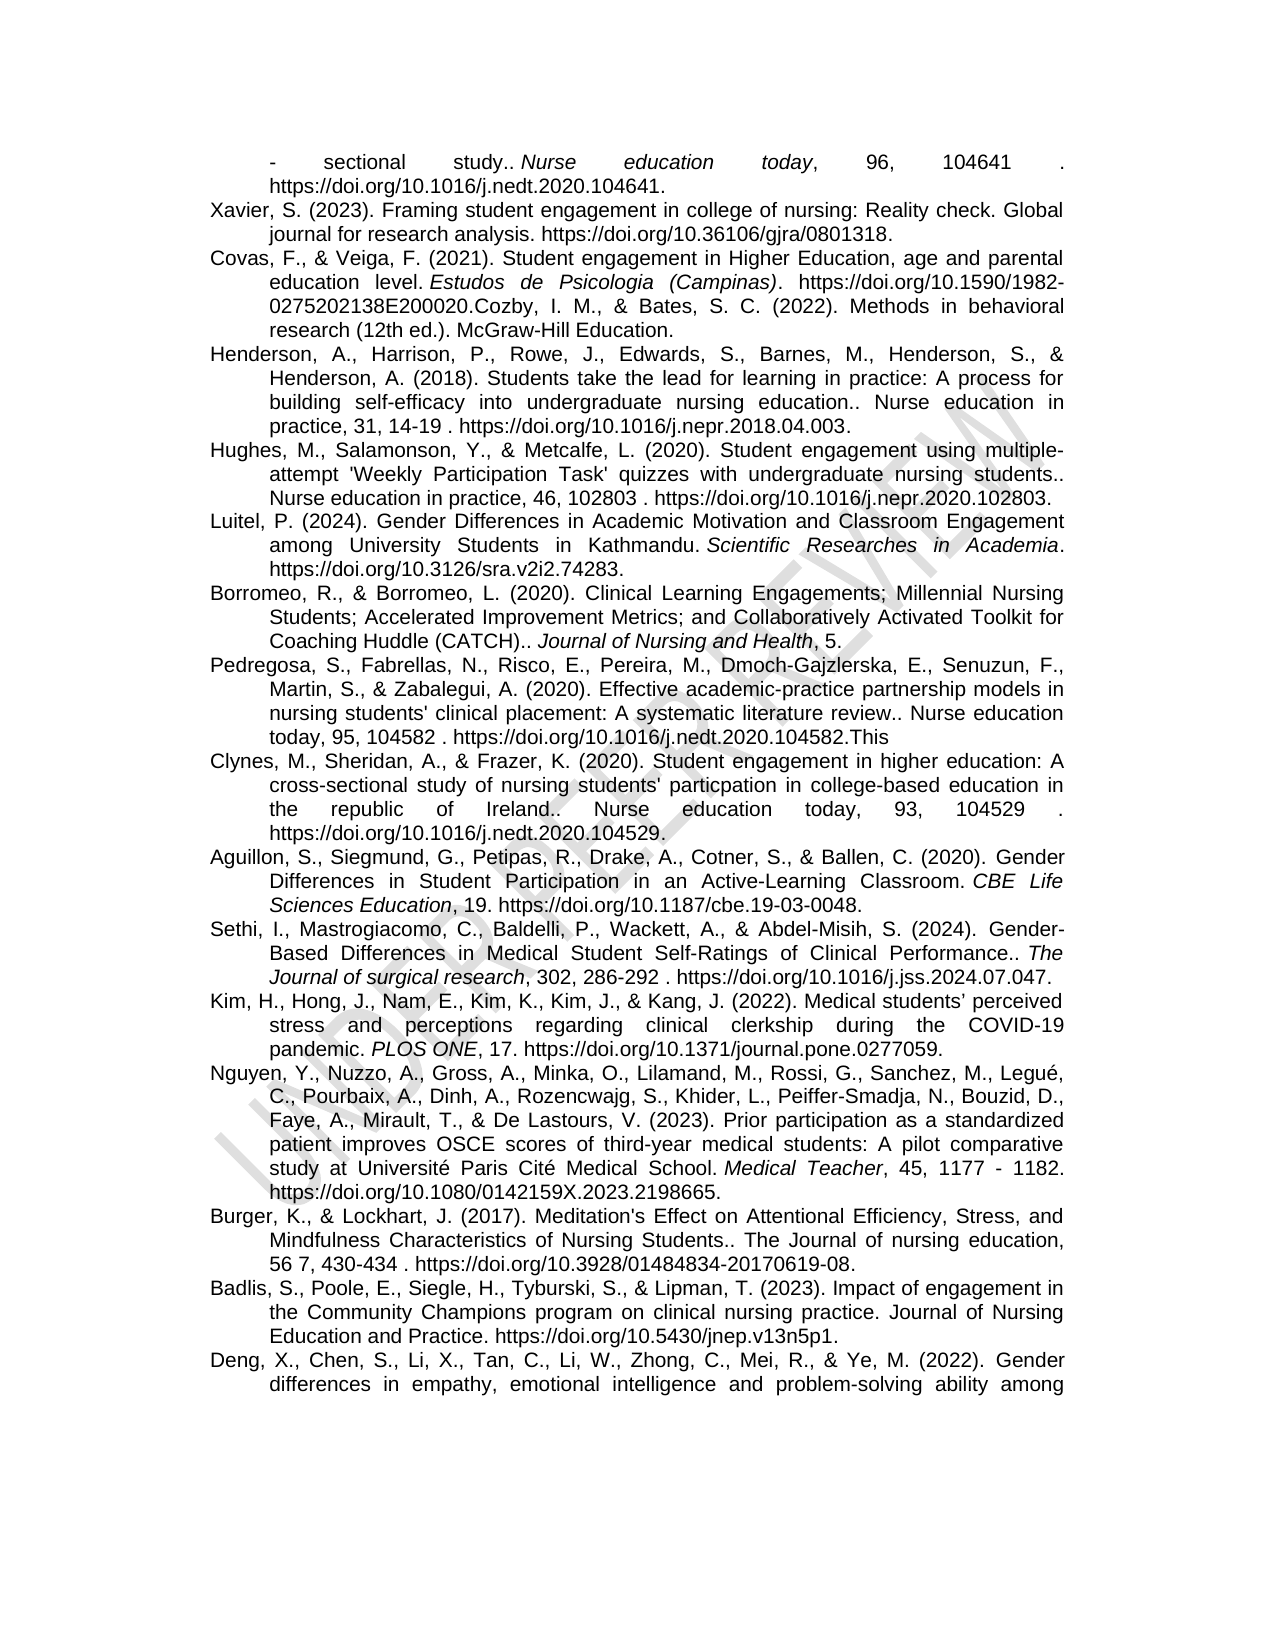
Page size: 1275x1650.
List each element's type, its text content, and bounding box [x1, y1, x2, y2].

text Nguyen, Y., Nuzzo, A., Gross, A., Minka, O., Lilamand, M., Rossi, G., Sanchez, M., Legué, C., Pourbaix, A., Dinh, A., Rozencwajg, S., Khider, L., Peiffer-Smadja, N., Bouzid, D., Faye, A., Mirault, T., & De Lastours, V. (2023). Prior participation as a standardized patient improves OSCE scores of third-year medical students: A pilot comparative study at Université Paris Cité Medical School. Medical Teacher, 45, 1177 - 1182. https://doi.org/10.1080/0142159X.2023.2198665. [210, 1060, 1065, 1204]
text Sethi, I., Mastrogiacomo, C., Baldelli, P., Wackett, A., & Abdel-Misih, S. (2024). Gender-Based Differences in Medical Student Self-Ratings of Clinical Performance.. The Journal of surgical research, 302, 286-292 . https://doi.org/10.1016/j.jss.2024.07.047. [210, 917, 1065, 988]
text Kim, H., Hong, J., Nam, E., Kim, K., Kim, J., & Kang, J. (2022). Medical students’ perceived stress and perceptions regarding clinical clerkship during the COVID-19 pandemic. PLOS ONE, 17. https://doi.org/10.1371/journal.pone.0277059. [210, 988, 1065, 1060]
text Luitel, P. (2024). Gender Differences in Academic Motivation and Classroom Engagement among University Students in Kathmandu. Scientific Researches in Academia. https://doi.org/10.3126/sra.v2i2.74283. [210, 509, 1065, 581]
text Borromeo, R., & Borromeo, L. (2020). Clinical Learning Engagements; Millennial Nursing Students; Accelerated Improvement Metrics; and Collaboratively Activated Toolkit for Coaching Huddle (CATCH).. Journal of Nursing and Health, 5. [210, 581, 1065, 653]
text Burger, K., & Lockhart, J. (2017). Meditation's Effect on Attentional Efficiency, Stress, and Mindfulness Characteristics of Nursing Students.. The Journal of nursing education, 56 7, 430-434 . https://doi.org/10.3928/01484834-20170619-08. [210, 1204, 1065, 1276]
text Clynes, M., Sheridan, A., & Frazer, K. (2020). Student engagement in higher education: A cross-sectional study of nursing students' particpation in college-based education in the republic of Ireland.. Nurse education today, 93, 104529 . https://doi.org/10.1016/j.nedt.2020.104529. [210, 749, 1065, 845]
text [210, 1348, 1065, 1396]
text Badlis, S., Poole, E., Siegle, H., Tyburski, S., & Lipman, T. (2023). Impact of engagement in the Community Champions program on clinical nursing practice. Journal of Nursing Education and Practice. https://doi.org/10.5430/jnep.v13n5p1. [210, 1276, 1065, 1348]
text Hughes, M., Salamonson, Y., & Metcalfe, L. (2020). Student engagement using multiple-attempt 'Weekly Participation Task' quizzes with undergraduate nursing students.. Nurse education in practice, 46, 102803 . https://doi.org/10.1016/j.nepr.2020.102803. [210, 437, 1065, 509]
text Pedregosa, S., Fabrellas, N., Risco, E., Pereira, M., Dmoch-Gajzlerska, E., Senuzun, F., Martin, S., & Zabalegui, A. (2020). Effective academic-practice partnership models in nursing students' clinical placement: A systematic literature review.. Nurse education today, 95, 104582 . https://doi.org/10.1016/j.nedt.2020.104582.This [210, 653, 1065, 749]
text Xavier, S. (2023). Framing student engagement in college of nursing: Reality check. Global journal for research analysis. https://doi.org/10.36106/gjra/0801318. [210, 198, 1065, 246]
text Aguillon, S., Siegmund, G., Petipas, R., Drake, A., Cotner, S., & Ballen, C. (2020). Gender Differences in Student Participation in an Active-Learning Classroom. CBE Life Sciences Education, 19. https://doi.org/10.1187/cbe.19-03-0048. [210, 845, 1065, 917]
text Covas, F., & Veiga, F. (2021). Student engagement in Higher Education, age and parental education level. Estudos de Psicologia (Campinas). https://doi.org/10.1590/1982-0275202138E200020.Cozby, I. M., & Bates, S. C. (2022). Methods in behavioral research (12th ed.). McGraw-Hill Education. [210, 246, 1065, 342]
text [210, 150, 1065, 198]
text Henderson, A., Harrison, P., Rowe, J., Edwards, S., Barnes, M., Henderson, S., & Henderson, A. (2018). Students take the lead for learning in practice: A process for building self-efficacy into undergraduate nursing education.. Nurse education in practice, 31, 14-19 . https://doi.org/10.1016/j.nepr.2018.04.003. [210, 342, 1065, 437]
